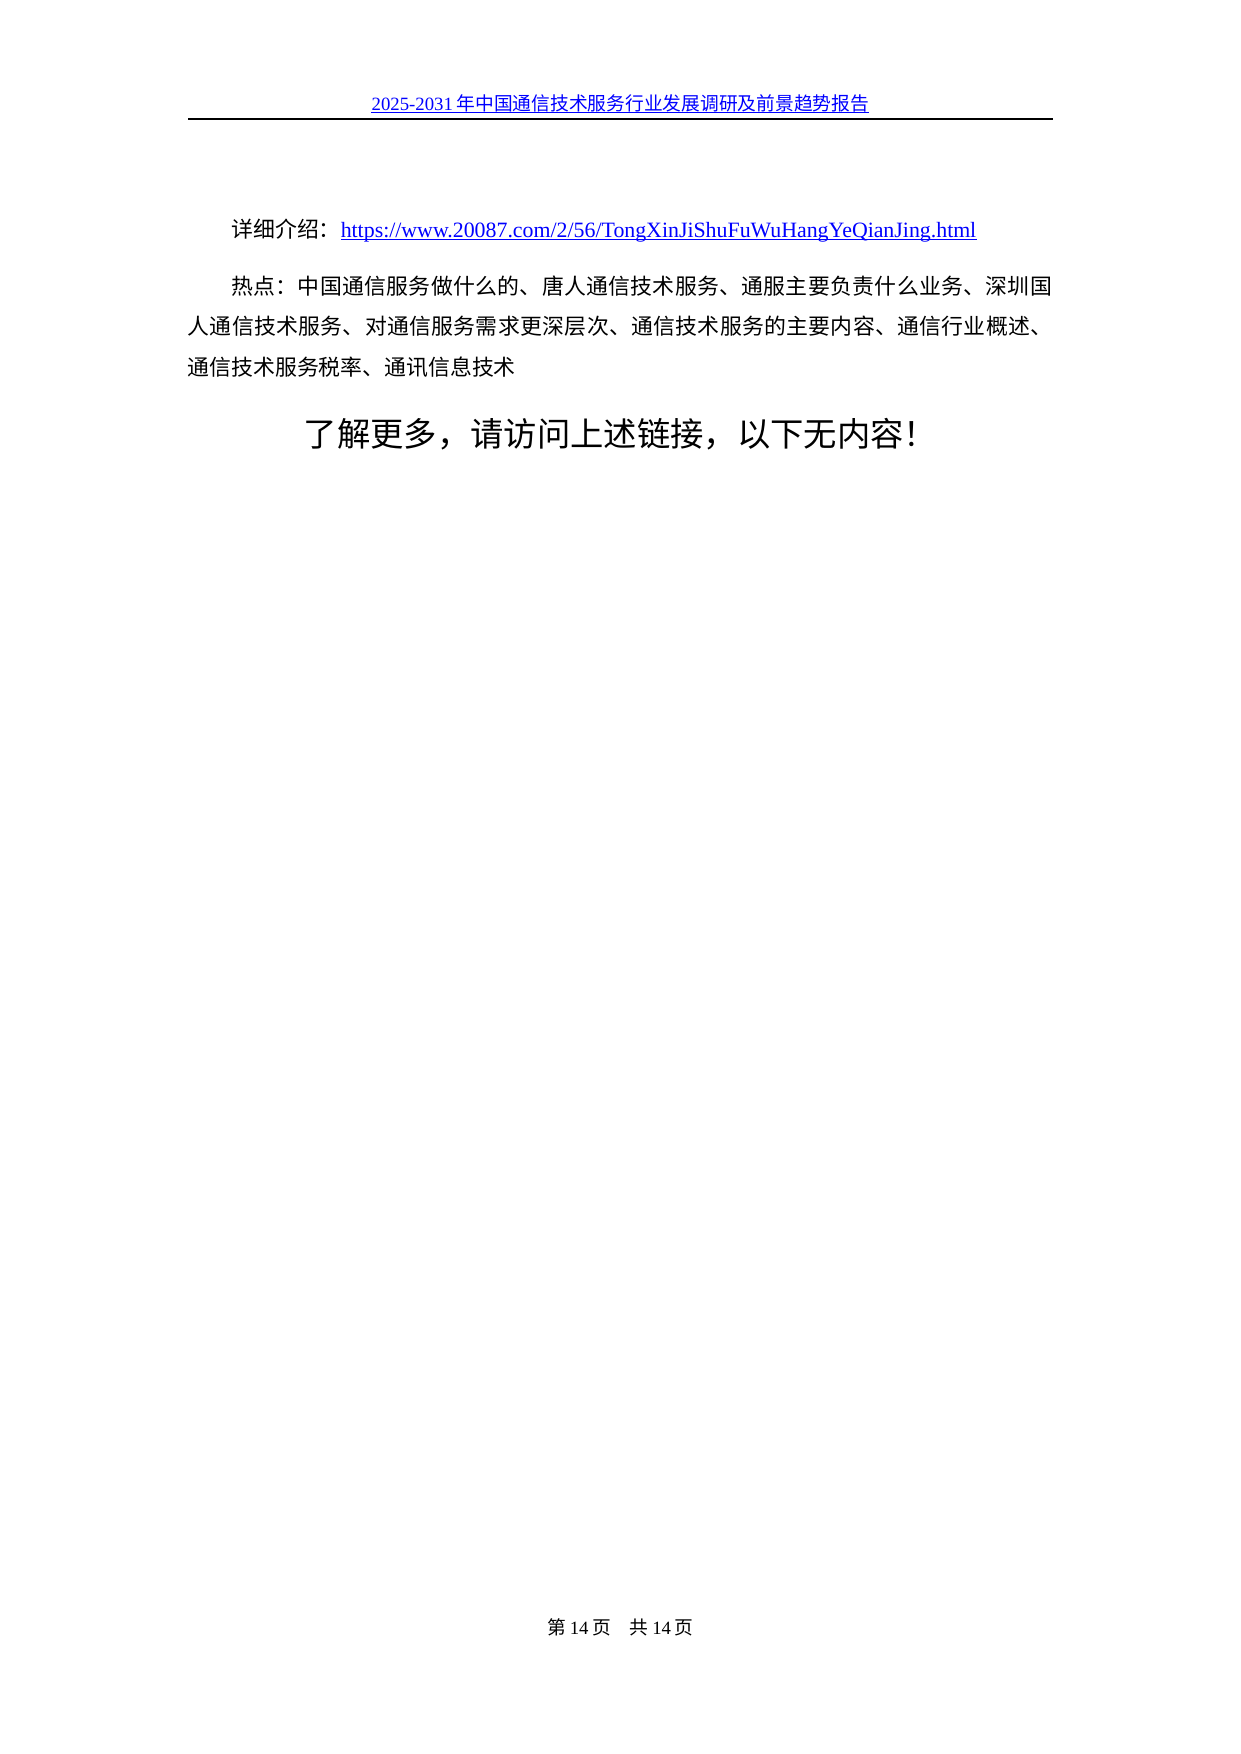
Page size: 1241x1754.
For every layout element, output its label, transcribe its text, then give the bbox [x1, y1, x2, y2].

title 了解更多，请访问上述链接，以下无内容！ [187, 399, 1053, 464]
text 详细介绍：https://www.20087.com/2/56/TongXinJiShuFuWuHangYeQianJing.html [187, 212, 1053, 244]
text 热点：中国通信服务做什么的、唐人通信技术服务、通服主要负责什么业务、深圳国人通信技术服务、对通信服务需求更深层次、通信技术服务的主要内容、通信行业概述、通信技术服务税率、通讯信息技术 [187, 268, 1053, 382]
